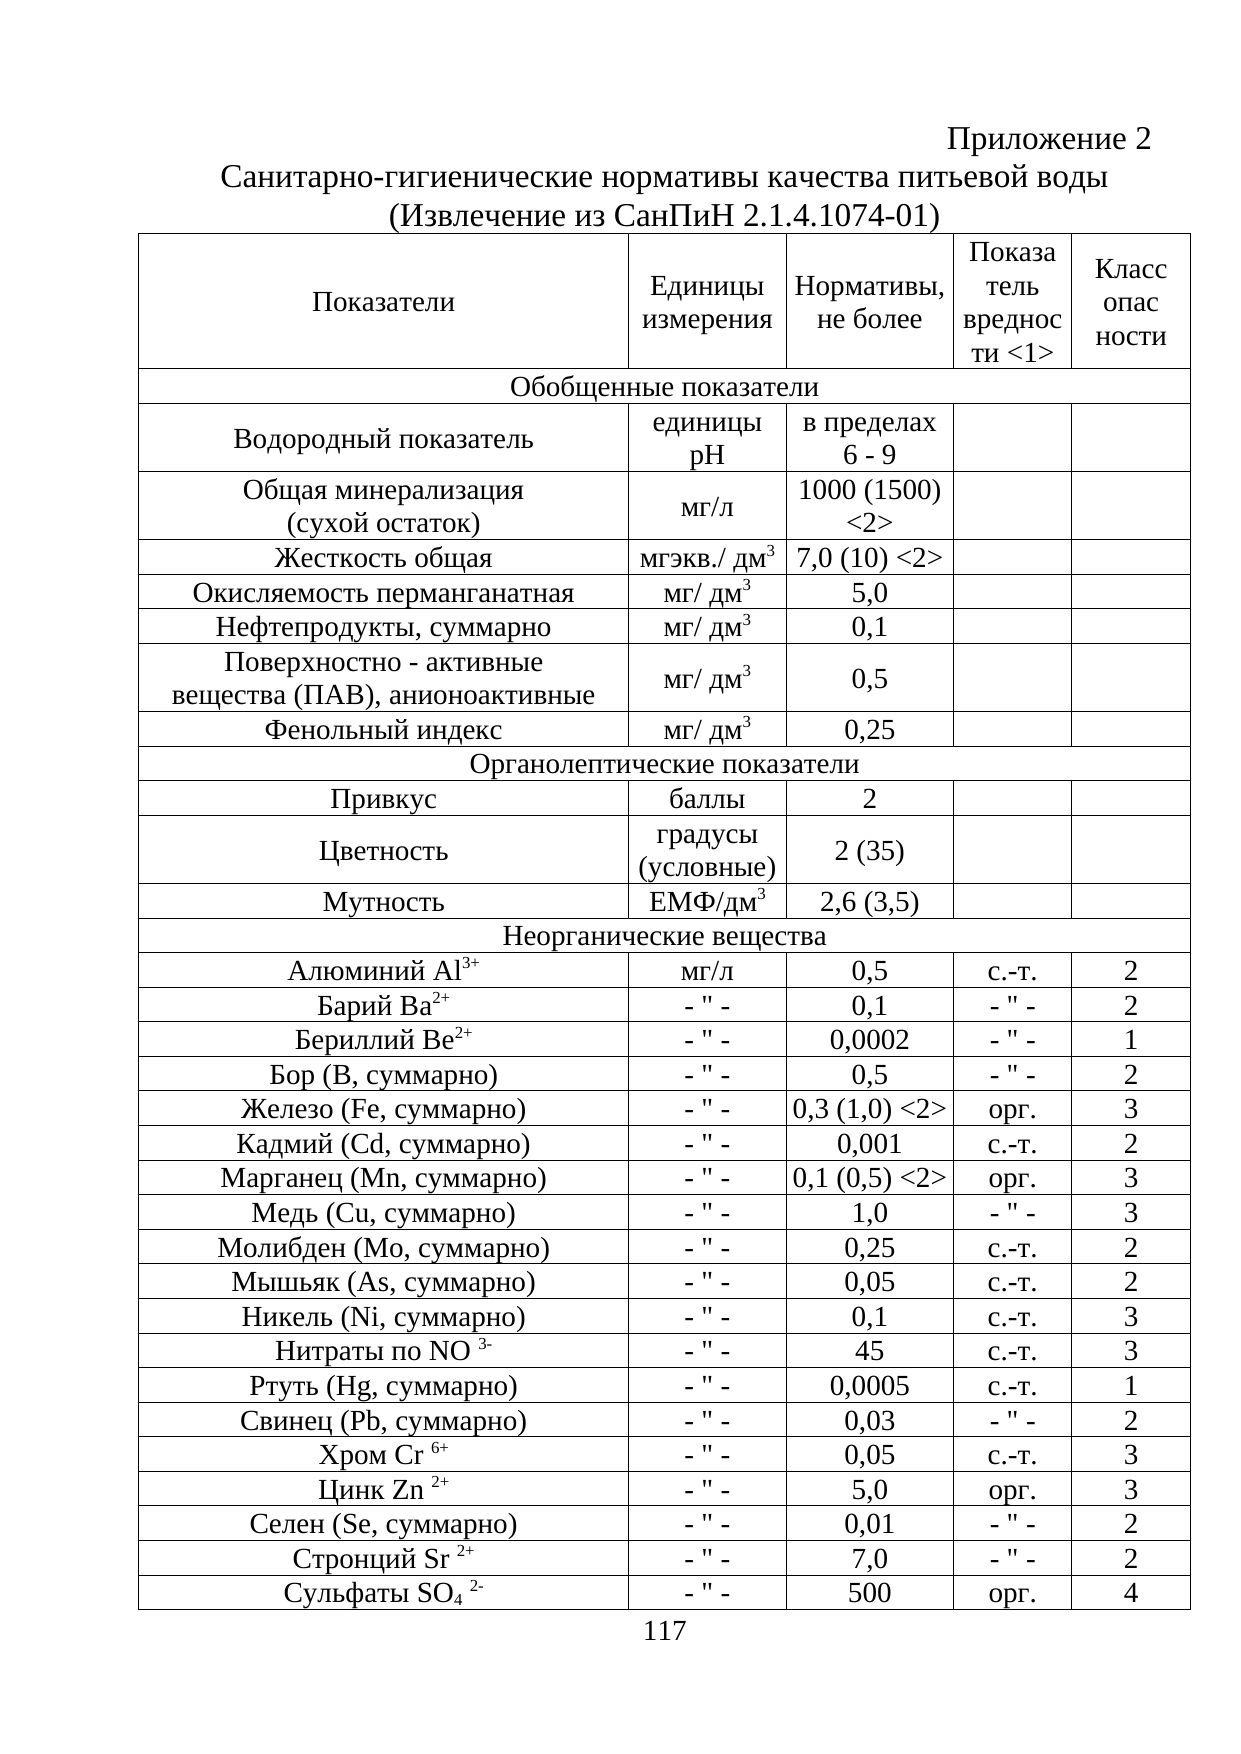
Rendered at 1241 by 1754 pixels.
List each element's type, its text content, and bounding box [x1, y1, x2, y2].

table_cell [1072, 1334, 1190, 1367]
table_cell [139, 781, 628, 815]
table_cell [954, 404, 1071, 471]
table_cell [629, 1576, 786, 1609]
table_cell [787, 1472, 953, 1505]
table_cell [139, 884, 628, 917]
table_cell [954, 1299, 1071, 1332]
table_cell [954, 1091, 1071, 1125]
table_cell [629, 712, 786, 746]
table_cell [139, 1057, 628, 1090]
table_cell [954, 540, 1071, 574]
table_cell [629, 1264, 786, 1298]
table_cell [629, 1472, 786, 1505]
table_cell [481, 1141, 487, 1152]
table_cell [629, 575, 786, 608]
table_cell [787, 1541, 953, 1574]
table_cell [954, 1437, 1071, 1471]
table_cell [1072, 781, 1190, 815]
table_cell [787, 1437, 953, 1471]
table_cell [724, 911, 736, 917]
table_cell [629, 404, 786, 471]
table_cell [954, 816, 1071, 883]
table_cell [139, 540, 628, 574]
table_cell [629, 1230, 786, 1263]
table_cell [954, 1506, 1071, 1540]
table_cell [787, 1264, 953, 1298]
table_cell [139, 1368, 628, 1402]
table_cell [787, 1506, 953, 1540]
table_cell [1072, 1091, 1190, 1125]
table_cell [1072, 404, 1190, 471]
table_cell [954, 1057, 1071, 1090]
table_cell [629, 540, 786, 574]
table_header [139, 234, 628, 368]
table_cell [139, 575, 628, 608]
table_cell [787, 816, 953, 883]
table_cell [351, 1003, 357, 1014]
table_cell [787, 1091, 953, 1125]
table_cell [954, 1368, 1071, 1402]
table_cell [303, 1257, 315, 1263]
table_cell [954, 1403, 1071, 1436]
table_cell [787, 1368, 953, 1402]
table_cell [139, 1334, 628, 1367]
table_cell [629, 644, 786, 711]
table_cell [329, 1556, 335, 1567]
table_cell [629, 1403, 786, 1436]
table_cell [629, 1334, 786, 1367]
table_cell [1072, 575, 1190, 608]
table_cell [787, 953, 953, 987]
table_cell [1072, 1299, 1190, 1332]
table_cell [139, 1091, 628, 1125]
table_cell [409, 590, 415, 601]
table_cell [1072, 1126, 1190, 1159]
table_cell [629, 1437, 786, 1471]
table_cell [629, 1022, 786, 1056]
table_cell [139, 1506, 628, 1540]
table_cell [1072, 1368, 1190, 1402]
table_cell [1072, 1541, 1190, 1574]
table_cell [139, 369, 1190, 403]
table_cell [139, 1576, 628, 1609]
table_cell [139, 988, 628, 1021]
text Приложение 2 [177, 118, 1152, 156]
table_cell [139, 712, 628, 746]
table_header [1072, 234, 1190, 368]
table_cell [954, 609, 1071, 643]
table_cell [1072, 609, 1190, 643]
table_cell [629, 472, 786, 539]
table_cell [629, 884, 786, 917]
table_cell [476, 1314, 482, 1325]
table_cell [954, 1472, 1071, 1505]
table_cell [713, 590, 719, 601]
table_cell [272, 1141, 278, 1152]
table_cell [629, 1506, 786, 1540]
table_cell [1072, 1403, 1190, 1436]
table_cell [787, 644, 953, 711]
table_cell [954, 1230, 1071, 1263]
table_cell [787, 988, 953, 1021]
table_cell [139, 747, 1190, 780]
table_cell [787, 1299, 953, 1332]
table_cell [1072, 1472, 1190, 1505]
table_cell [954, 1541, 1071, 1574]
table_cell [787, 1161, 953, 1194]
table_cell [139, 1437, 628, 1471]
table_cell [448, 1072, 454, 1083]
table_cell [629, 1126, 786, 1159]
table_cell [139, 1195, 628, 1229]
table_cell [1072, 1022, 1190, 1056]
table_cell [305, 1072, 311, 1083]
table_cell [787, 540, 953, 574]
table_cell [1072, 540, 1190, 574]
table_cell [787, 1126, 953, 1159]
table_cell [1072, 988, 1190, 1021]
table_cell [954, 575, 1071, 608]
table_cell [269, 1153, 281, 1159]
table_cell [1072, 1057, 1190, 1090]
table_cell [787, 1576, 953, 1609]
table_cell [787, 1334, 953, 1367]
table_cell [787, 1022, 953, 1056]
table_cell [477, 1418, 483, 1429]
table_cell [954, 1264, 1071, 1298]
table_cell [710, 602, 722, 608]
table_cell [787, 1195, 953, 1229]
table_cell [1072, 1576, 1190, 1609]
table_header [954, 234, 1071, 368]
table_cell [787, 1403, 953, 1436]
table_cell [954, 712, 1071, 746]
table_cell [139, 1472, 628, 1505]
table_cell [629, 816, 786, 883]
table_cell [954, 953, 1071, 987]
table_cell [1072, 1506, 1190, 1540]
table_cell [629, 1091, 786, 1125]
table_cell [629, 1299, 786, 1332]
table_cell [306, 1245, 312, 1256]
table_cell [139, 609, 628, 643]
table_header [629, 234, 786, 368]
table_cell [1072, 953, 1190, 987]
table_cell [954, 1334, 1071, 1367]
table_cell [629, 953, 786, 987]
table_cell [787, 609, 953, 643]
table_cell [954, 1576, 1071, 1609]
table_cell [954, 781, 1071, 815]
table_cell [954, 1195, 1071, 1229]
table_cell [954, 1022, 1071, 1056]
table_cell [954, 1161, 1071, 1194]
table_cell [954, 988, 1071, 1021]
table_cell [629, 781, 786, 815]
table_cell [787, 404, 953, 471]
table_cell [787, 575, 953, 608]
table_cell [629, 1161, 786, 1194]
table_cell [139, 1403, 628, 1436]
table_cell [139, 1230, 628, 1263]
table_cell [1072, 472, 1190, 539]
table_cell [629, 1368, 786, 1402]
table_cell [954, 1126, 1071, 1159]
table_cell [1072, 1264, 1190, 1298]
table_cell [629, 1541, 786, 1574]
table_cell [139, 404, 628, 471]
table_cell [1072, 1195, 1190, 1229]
text (Извлечение из СанПиН 2.1.4.1074-01) [177, 195, 1152, 233]
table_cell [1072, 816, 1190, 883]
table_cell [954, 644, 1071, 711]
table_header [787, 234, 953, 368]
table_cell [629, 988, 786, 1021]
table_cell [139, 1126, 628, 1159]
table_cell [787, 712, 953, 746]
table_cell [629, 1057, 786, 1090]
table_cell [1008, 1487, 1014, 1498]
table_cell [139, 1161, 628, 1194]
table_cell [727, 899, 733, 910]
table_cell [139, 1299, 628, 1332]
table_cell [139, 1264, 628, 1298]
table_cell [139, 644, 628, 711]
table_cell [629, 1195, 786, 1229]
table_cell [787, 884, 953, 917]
text Санитарно-гигиенические нормативы качества питьевой воды [177, 156, 1152, 195]
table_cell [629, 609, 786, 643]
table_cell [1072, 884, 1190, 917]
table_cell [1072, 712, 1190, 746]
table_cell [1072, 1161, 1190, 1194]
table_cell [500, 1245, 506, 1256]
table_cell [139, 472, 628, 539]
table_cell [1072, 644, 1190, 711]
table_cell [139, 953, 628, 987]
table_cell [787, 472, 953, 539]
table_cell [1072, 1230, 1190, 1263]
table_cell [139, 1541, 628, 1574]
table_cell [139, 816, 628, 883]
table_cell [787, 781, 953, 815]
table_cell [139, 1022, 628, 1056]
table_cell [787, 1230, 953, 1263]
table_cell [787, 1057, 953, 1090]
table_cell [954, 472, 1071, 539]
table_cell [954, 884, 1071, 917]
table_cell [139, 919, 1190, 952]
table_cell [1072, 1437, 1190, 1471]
